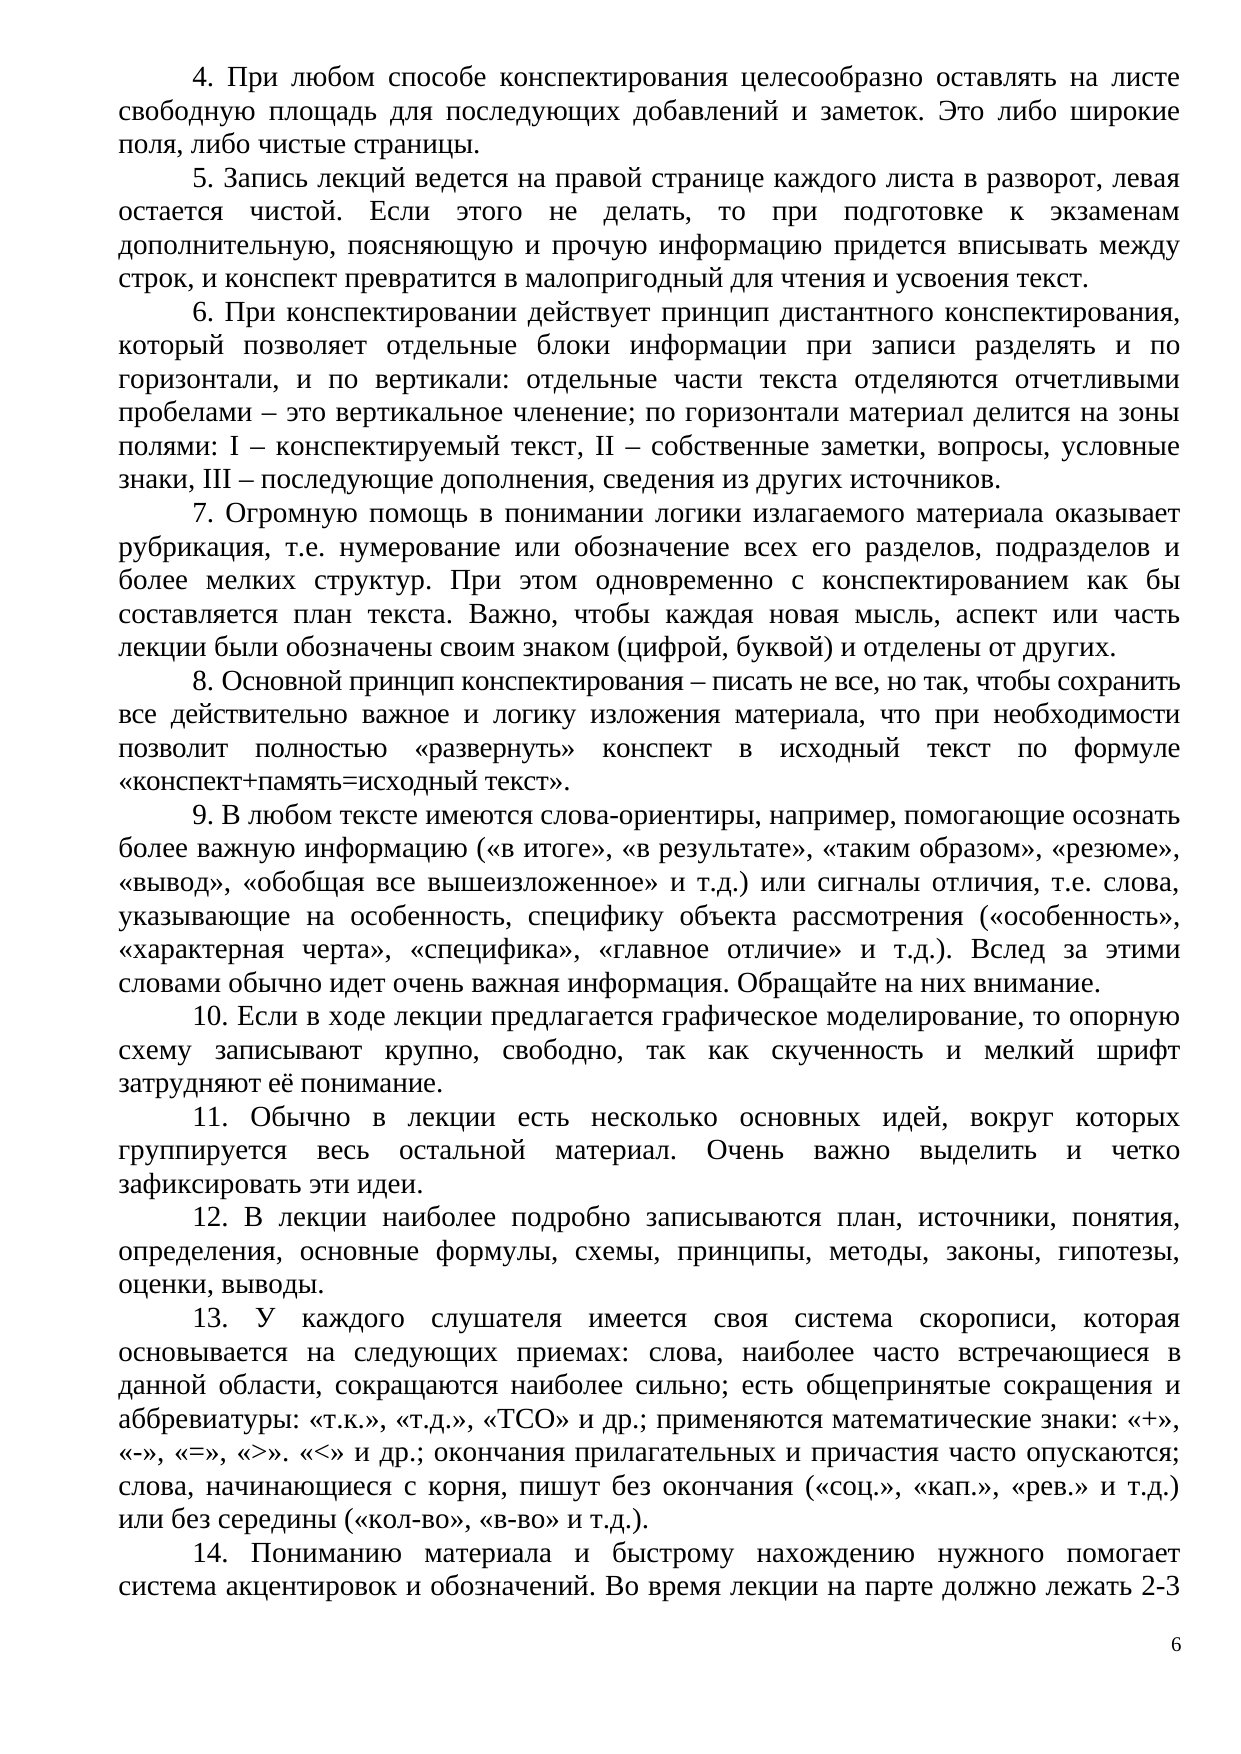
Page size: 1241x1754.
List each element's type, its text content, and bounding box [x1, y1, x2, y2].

text 11. Обычно в лекции есть несколько основных идей, вокруг которых группируется весь остальной материал. Очень важно выделить и четко зафиксировать эти идеи. [118, 1099, 1181, 1199]
text 6. При конспектировании действует принцип дистантного конспектирования, который позволяет отдельные блоки информации при записи разделять и по горизонтали, и по вертикали: отдельные части текста отделяются отчетливыми пробелами – это вертикальное членение; по горизонтали материал делится на зоны полями: I – конспектируемый текст, II – собственные заметки, вопросы, условные знаки, III – последующие дополнения, сведения из других источников. [118, 294, 1181, 495]
text 10. Если в ходе лекции предлагается графическое моделирование, то опорную схему записывают крупно, свободно, так как скученность и мелкий шрифт затрудняют её понимание. [118, 998, 1181, 1099]
text 7. Огромную помощь в понимании логики излагаемого материала оказывает рубрикация, т.е. нумерование или обозначение всех его разделов, подразделов и более мелких структур. При этом одновременно с конспектированием как бы составляется план текста. Важно, чтобы каждая новая мысль, аспект или часть лекции были обозначены своим знаком (цифрой, буквой) и отделены от других. [118, 495, 1181, 663]
text 9. В любом тексте имеются слова-ориентиры, например, помогающие осознать более важную информацию («в итоге», «в результате», «таким образом», «резюме», «вывод», «обобщая все вышеизложенное» и т.д.) или сигналы отличия, т.е. слова, указывающие на особенность, специфику объекта рассмотрения («особенность», «характерная черта», «специфика», «главное отличие» и т.д.). Вслед за этими словами обычно идет очень важная информация. Обращайте на них внимание. [118, 797, 1181, 998]
text 5. Запись лекций ведется на правой странице каждого листа в разворот, левая остается чистой. Если этого не делать, то при подготовке к экзаменам дополнительную, поясняющую и прочую информацию придется вписывать между строк, и конспект превратится в малопригодный для чтения и усвоения текст. [118, 160, 1181, 294]
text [118, 1535, 1181, 1602]
text 13. У каждого слушателя имеется своя система скорописи, которая основывается на следующих приемах: слова, наиболее часто встречающиеся в данной области, сокращаются наиболее сильно; есть общепринятые сокращения и аббревиатуры: «т.к.», «т.д.», «ТСО» и др.; применяются математические знаки: «+», «-», «=», «>». «<» и др.; окончания прилагательных и причастия часто опускаются; слова, начинающиеся с корня, пишут без окончания («соц.», «кап.», «рев.» и т.д.) или без середины («кол-во», «в-во» и т.д.). [118, 1300, 1181, 1535]
text 4. При любом способе конспектирования целесообразно оставлять на листе свободную площадь для последующих добавлений и заметок. Это либо широкие поля, либо чистые страницы. [118, 59, 1181, 160]
text 12. В лекции наиболее подробно записываются план, источники, понятия, определения, основные формулы, схемы, принципы, методы, законы, гипотезы, оценки, выводы. [118, 1199, 1181, 1300]
text 8. Основной принцип конспектирования – писать не все, но так, чтобы сохранить все действительно важное и логику изложения материала, что при необходимости позволит полностью «развернуть» конспект в исходный текст по формуле «конспект+память=исходный текст». [118, 663, 1181, 797]
